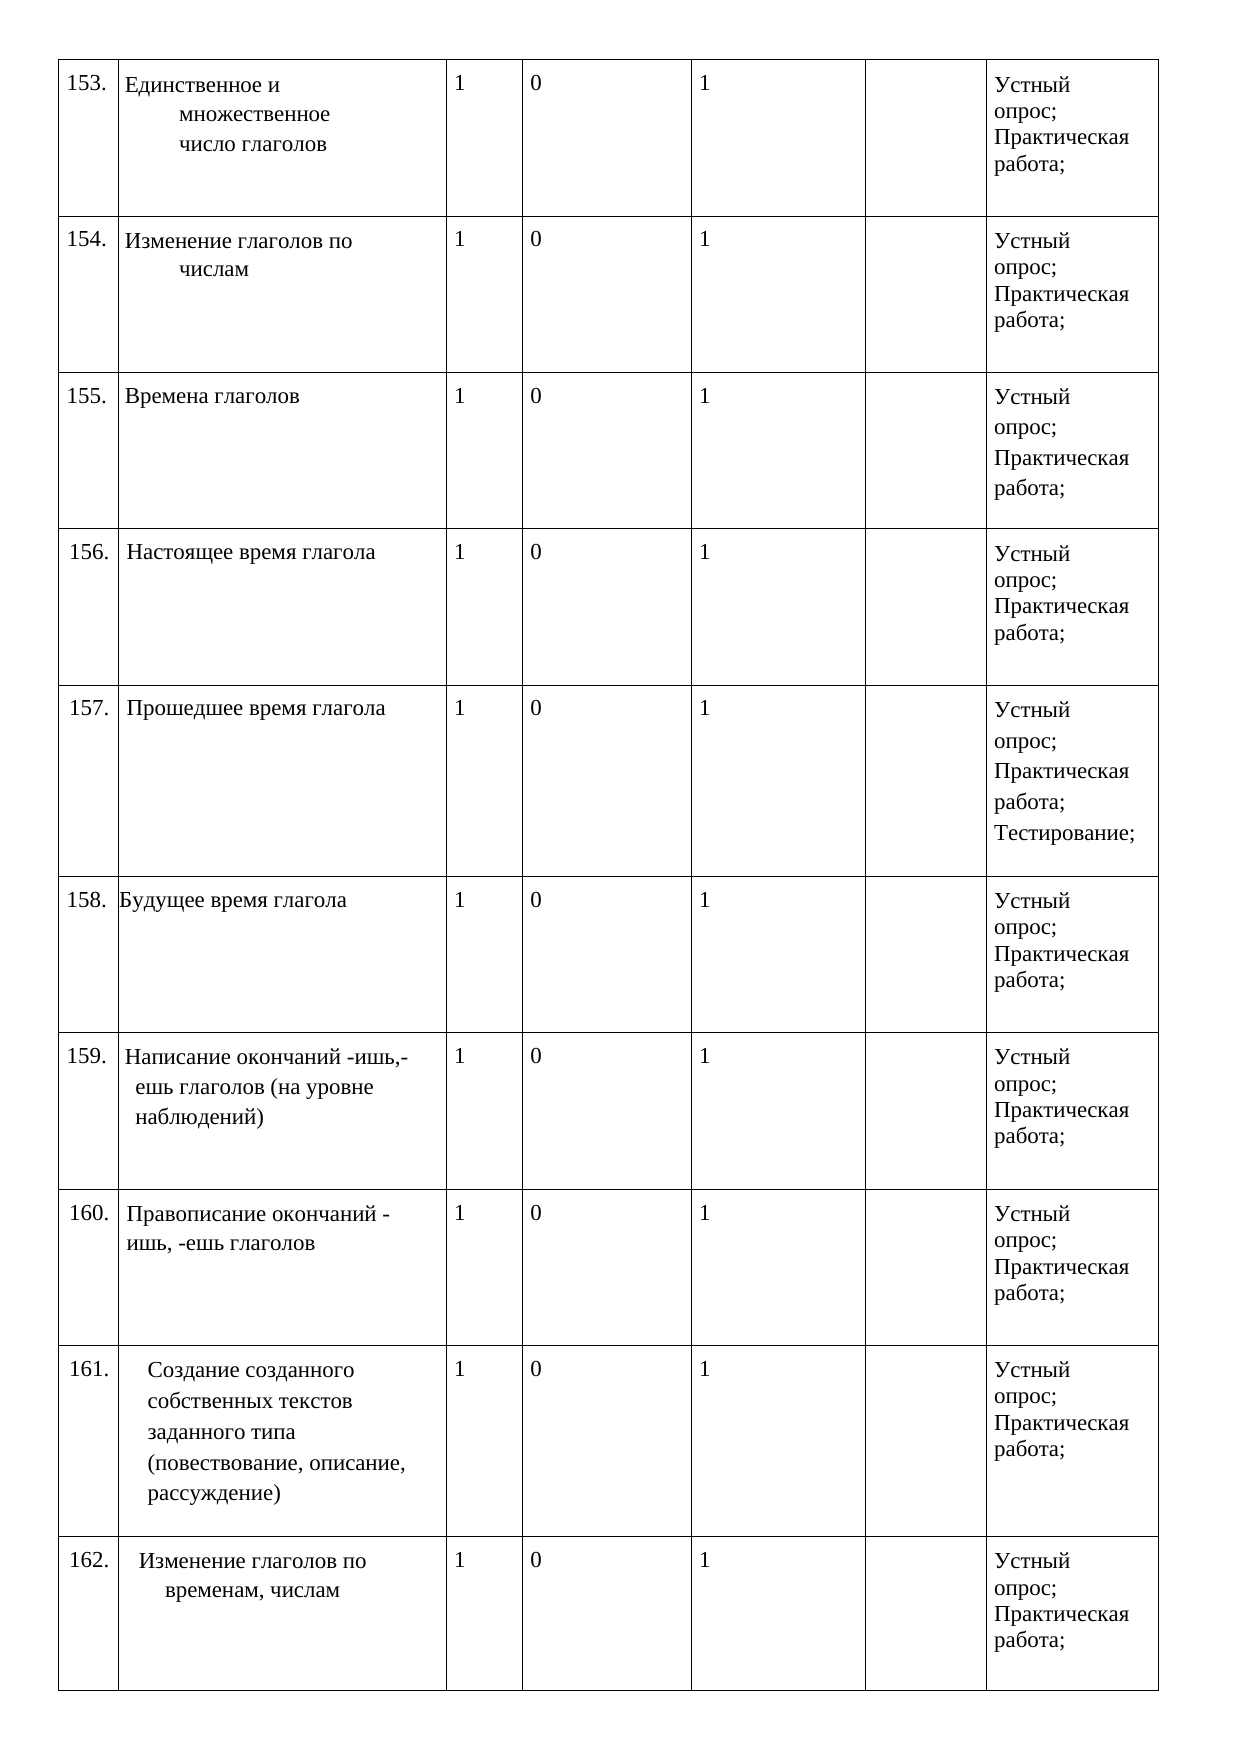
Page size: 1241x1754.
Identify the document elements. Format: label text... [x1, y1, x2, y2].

table_header Устный опрос; Практическая работа; [987, 60, 1158, 216]
table_cell [866, 686, 986, 876]
table_cell [866, 1346, 986, 1536]
table_cell 0 [523, 529, 691, 684]
table_cell 1 [447, 217, 522, 372]
table_header 1 [692, 60, 865, 216]
table_cell 160. [59, 1190, 118, 1345]
table_cell Настоящее время глагола [119, 529, 446, 684]
table_header [866, 60, 986, 216]
table_cell 161. [59, 1346, 118, 1536]
table_cell [866, 373, 986, 528]
table_cell Изменение глаголов по временам, числам [119, 1537, 446, 1690]
table_header 153. [59, 60, 118, 216]
table_cell [866, 1033, 986, 1188]
table_cell Будущее время глагола [119, 877, 446, 1032]
table_cell Устный опрос; Практическая работа; [987, 529, 1158, 684]
table_cell [866, 877, 986, 1032]
table_cell 159. [59, 1033, 118, 1188]
table_cell 1 [692, 529, 865, 684]
table_cell 155. [59, 373, 118, 528]
table_header 0 [523, 60, 691, 216]
table_cell Устный опрос; Практическая работа; [987, 877, 1158, 1032]
table_cell 1 [692, 1346, 865, 1536]
table_cell Устный опрос; Практическая работа; [987, 373, 1158, 528]
table_cell Создание созданного собственных текстов заданного типа (повествование, описание, рассуждение) [119, 1346, 446, 1536]
table_cell 0 [523, 373, 691, 528]
table_cell 1 [447, 1190, 522, 1345]
table_cell 0 [523, 217, 691, 372]
table_cell 157. [59, 686, 118, 876]
table_cell 0 [523, 877, 691, 1032]
table_cell 1 [447, 877, 522, 1032]
table_cell 1 [692, 1190, 865, 1345]
table_cell Написание окончаний -ишь,-ешь глаголов (на уровне наблюдений) [119, 1033, 446, 1188]
table_cell 1 [692, 1537, 865, 1690]
table_cell 1 [447, 1537, 522, 1690]
table_cell Времена глаголов [119, 373, 446, 528]
table_cell 1 [692, 1033, 865, 1188]
table_header 1 [447, 60, 522, 216]
table_cell Прошедшее время глагола [119, 686, 446, 876]
table_cell 0 [523, 1033, 691, 1188]
table_cell 1 [447, 1346, 522, 1536]
table_cell Устный опрос; Практическая работа; Тестирование; [987, 686, 1158, 876]
table_cell Устный опрос; Практическая работа; [987, 1190, 1158, 1345]
table_cell [866, 1537, 986, 1690]
table_cell 1 [692, 686, 865, 876]
table_cell 1 [692, 217, 865, 372]
table_cell 156. [59, 529, 118, 684]
table_cell Изменение глаголов по числам [119, 217, 446, 372]
table_cell Устный опрос; Практическая работа; [987, 217, 1158, 372]
table_cell 0 [523, 1190, 691, 1345]
table_cell 162. [59, 1537, 118, 1690]
table_cell [866, 529, 986, 684]
table_cell Правописание окончаний -ишь, -ешь глаголов [119, 1190, 446, 1345]
table_cell 1 [447, 1033, 522, 1188]
table_cell 1 [447, 686, 522, 876]
table_cell Устный опрос; Практическая работа; [987, 1537, 1158, 1690]
table_cell 1 [692, 373, 865, 528]
table_cell 1 [447, 373, 522, 528]
table_cell Устный опрос; Практическая работа; [987, 1346, 1158, 1536]
table_cell 0 [523, 686, 691, 876]
table_cell 158. [59, 877, 118, 1032]
table_cell [866, 217, 986, 372]
table_cell Устный опрос; Практическая работа; [987, 1033, 1158, 1188]
table_cell [866, 1190, 986, 1345]
table_header Единственное и множественное число глаголов [119, 60, 446, 216]
table_cell 1 [692, 877, 865, 1032]
table_cell 1 [447, 529, 522, 684]
table_cell 0 [523, 1537, 691, 1690]
table_cell 154. [59, 217, 118, 372]
table_cell 0 [523, 1346, 691, 1536]
